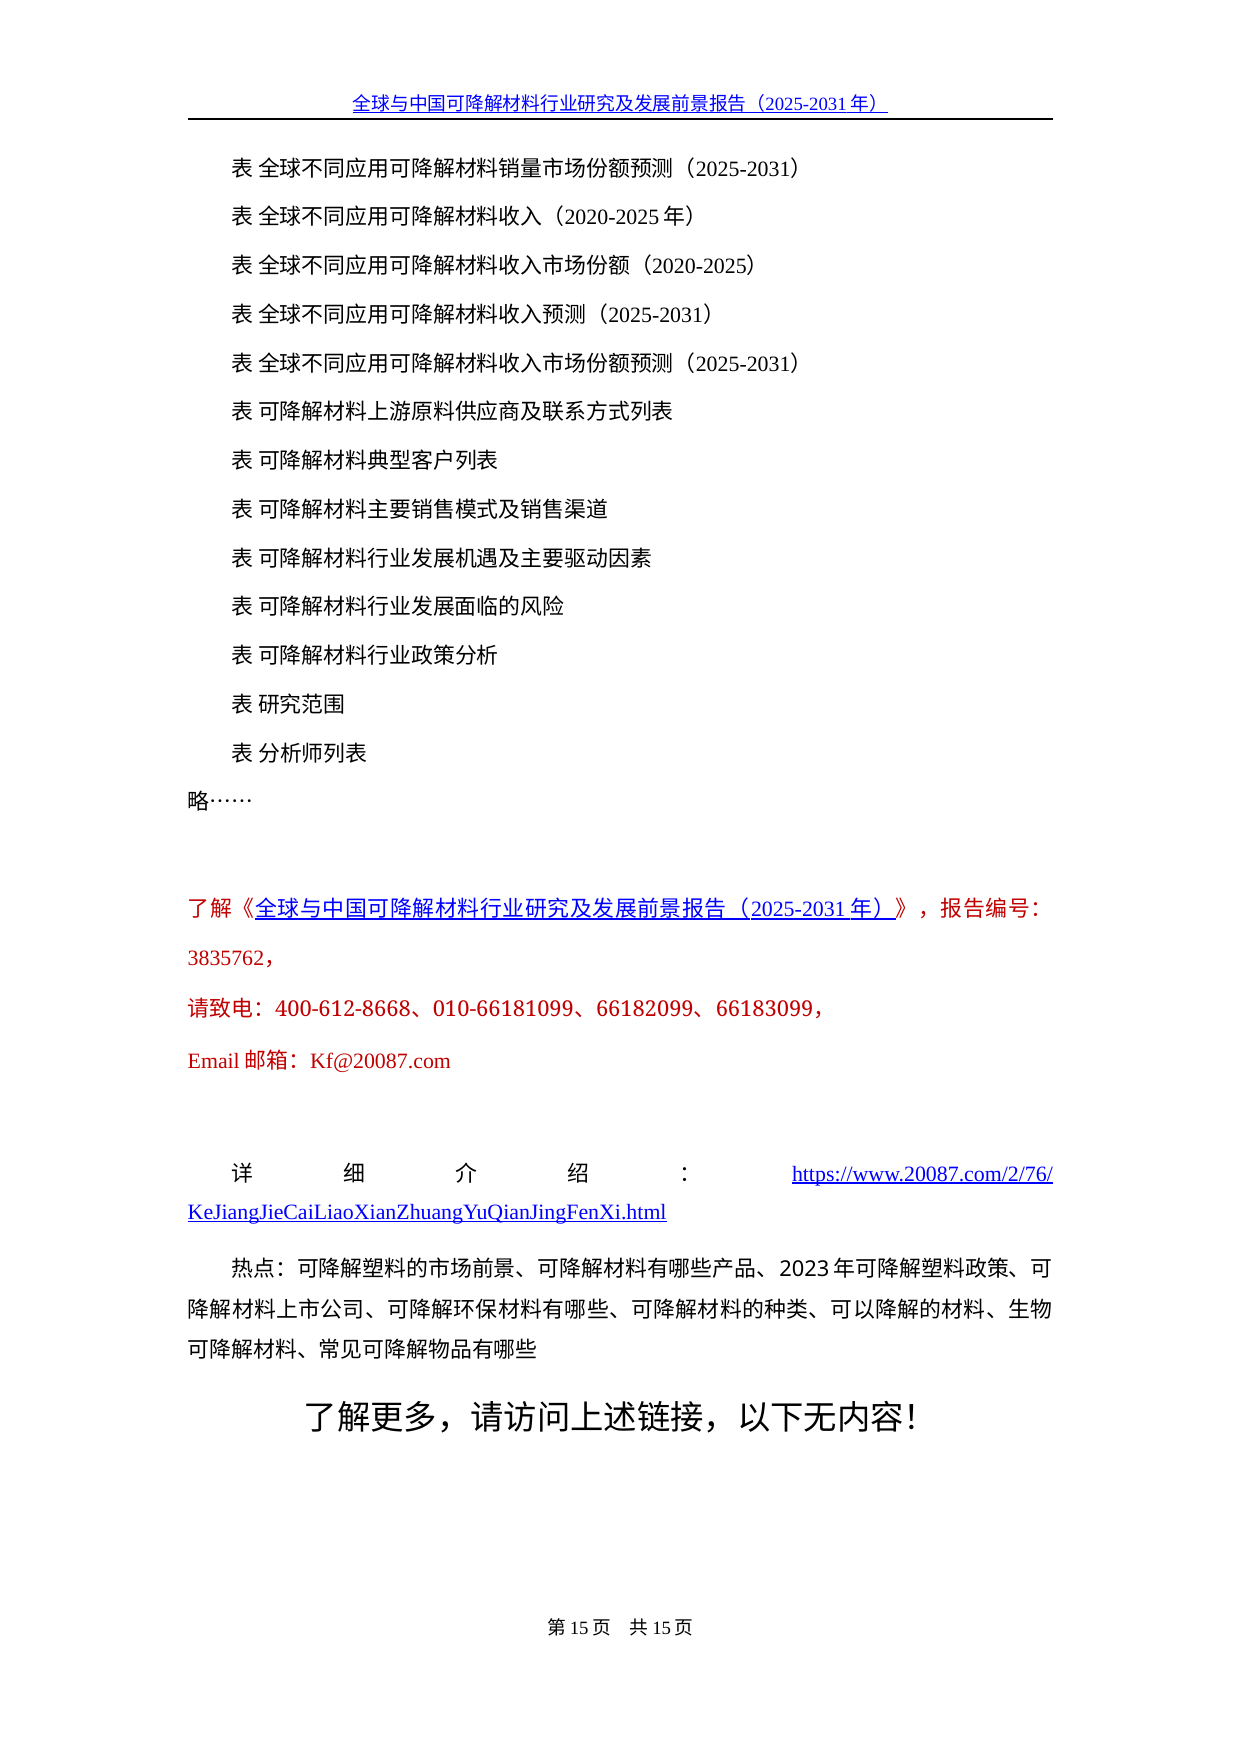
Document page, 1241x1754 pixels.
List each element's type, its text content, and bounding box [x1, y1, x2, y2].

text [187, 150, 1053, 816]
text 了解《全球与中国可降解材料行业研究及发展前景报告（2025-2031年）》，报告编号：3835762， [187, 890, 1053, 972]
text 热点：可降解塑料的市场前景、可降解材料有哪些产品、2023年可降解塑料政策、可降解材料上市公司、可降解环保材料有哪些、可降解材料的种类、可以降解的材料、生物可降解材料、常见可降解物品有哪些 [187, 1251, 1053, 1364]
title 了解更多，请访问上述链接，以下无内容！ [187, 1382, 1053, 1447]
text 请致电：400-612-8668、010-66181099、66182099、66183099， [187, 991, 1053, 1023]
text 详细介绍：https://www.20087.com/2/76/KeJiangJieCaiLiaoXianZhuangYuQianJingFenXi.html [187, 1155, 1053, 1228]
text Email邮箱：Kf@20087.com [187, 1042, 1053, 1075]
